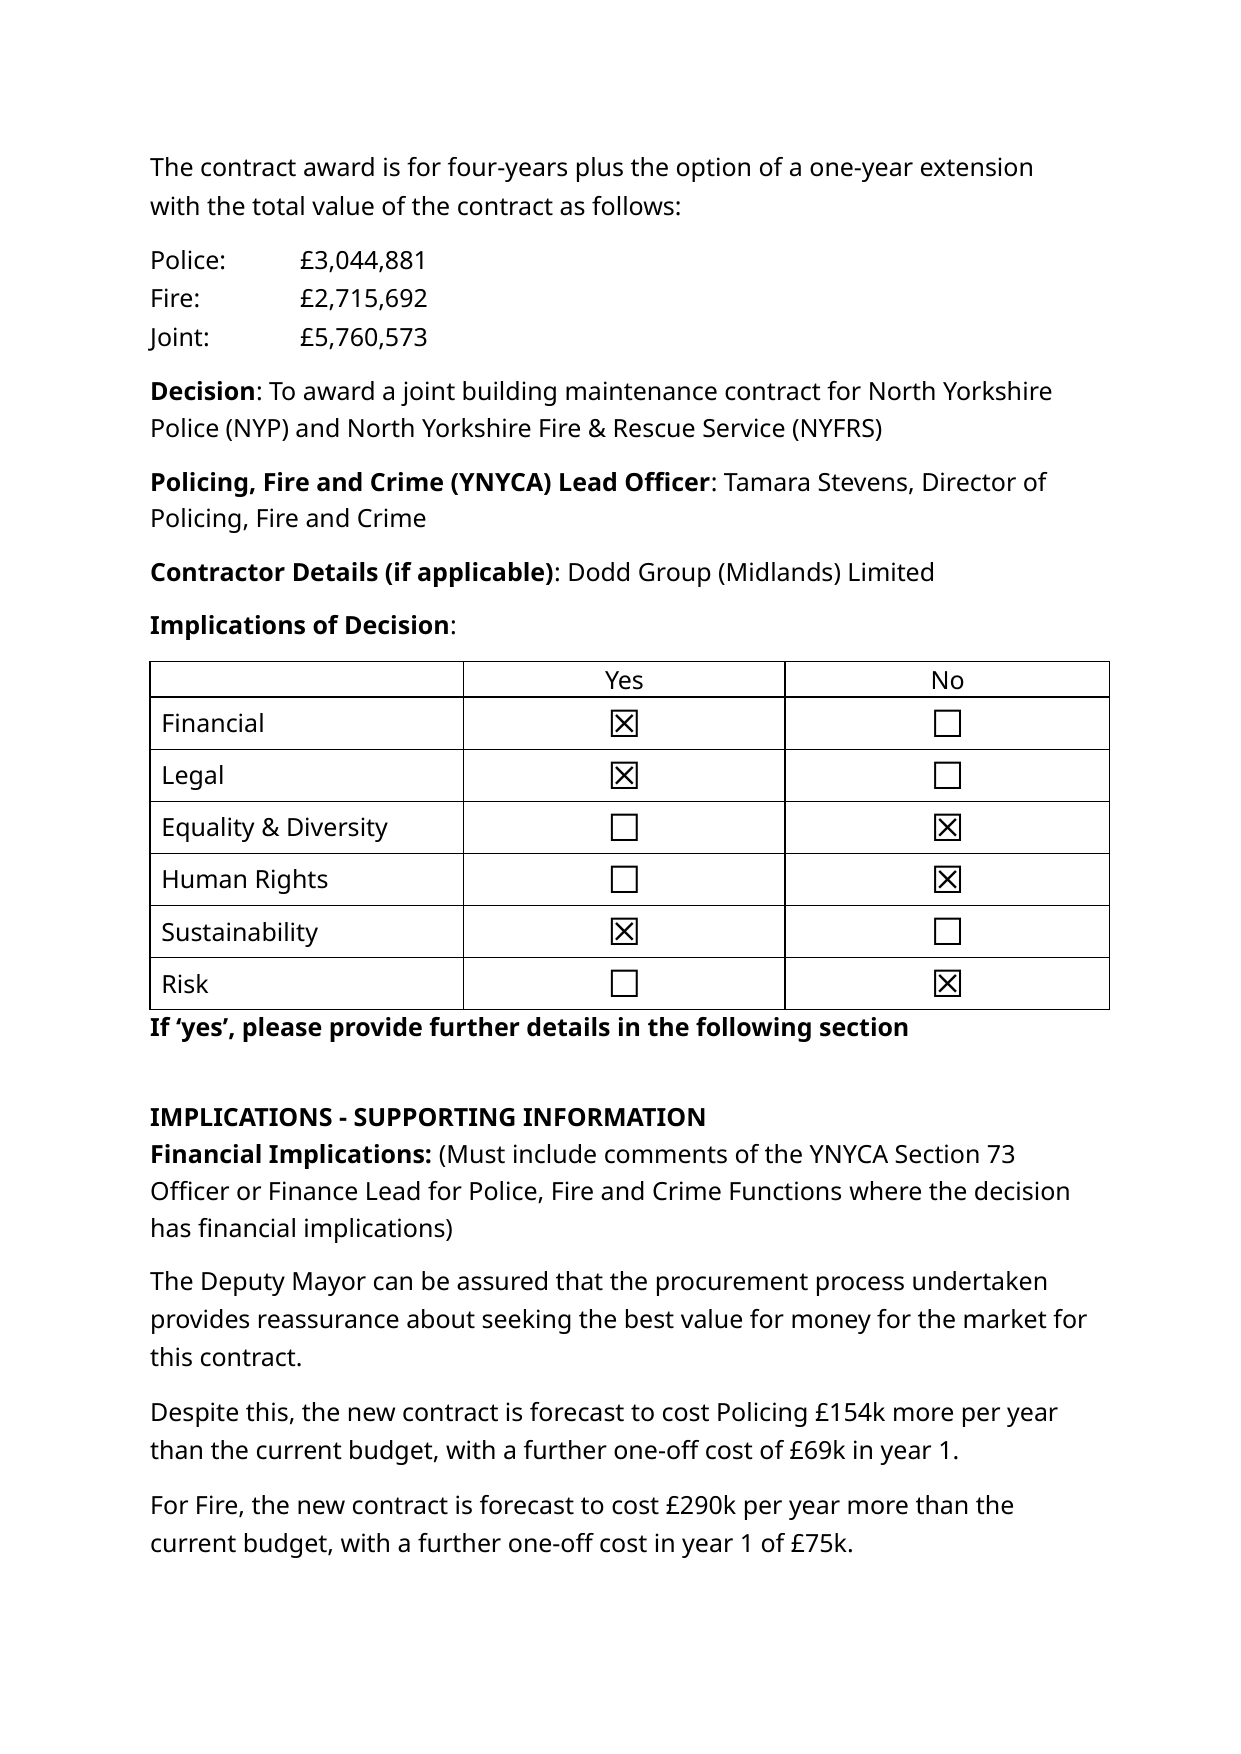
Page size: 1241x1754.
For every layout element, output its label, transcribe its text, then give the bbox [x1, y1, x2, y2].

text Contractor Details (if applicable): Dodd Group (Midlands) Limited [150, 554, 1090, 588]
table_cell Financial [151, 698, 463, 748]
table_cell Sustainability [151, 906, 463, 957]
text For Fire, the new contract is forecast to cost £290k per year more than the current budget, with a further one-off cost in year 1 of £75k. [150, 1488, 1090, 1560]
text Police: £3,044,881 [150, 243, 1090, 277]
table_header Yes [464, 662, 784, 696]
text Joint: £5,760,573 [150, 319, 1090, 353]
text If ‘yes’, please provide further details in the following section [150, 1010, 1090, 1044]
text IMPLICATIONS - SUPPORTING INFORMATION [150, 1100, 1090, 1134]
table_cell Legal [151, 750, 463, 801]
text Despite this, the new contract is forecast to cost Policing £154k more per year than the current budget, with a further one-off cost of £69k in year 1. [150, 1395, 1090, 1467]
text Policing, Fire and Crime (YNYCA) Lead Officer: Tamara Stevens, Director of Policing, Fire and Crime [150, 464, 1090, 535]
table_cell Risk [151, 958, 463, 1009]
text Fire: £2,715,692 [150, 281, 1090, 315]
table_cell Human Rights [151, 854, 463, 905]
text The contract award is for four-years plus the option of a one-year extension with the total value of the contract as follows: [150, 150, 1090, 222]
text Financial Implications: (Must include comments of the YNYCA Section 73 Officer or Finance Lead for Police, Fire and Crime Functions where the decision has financial implications) [150, 1137, 1090, 1244]
table_header [151, 662, 463, 696]
text The Deputy Mayor can be assured that the procurement process undertaken provides reassurance about seeking the best value for money for the market for this contract. [150, 1264, 1090, 1374]
table_cell Equality & Diversity [151, 802, 463, 853]
table_header No [786, 662, 1109, 696]
text Decision: To award a joint building maintenance contract for North Yorkshire Police (NYP) and North Yorkshire Fire & Rescue Service (NYFRS) [150, 374, 1090, 445]
text Implications of Decision: [150, 608, 1090, 642]
